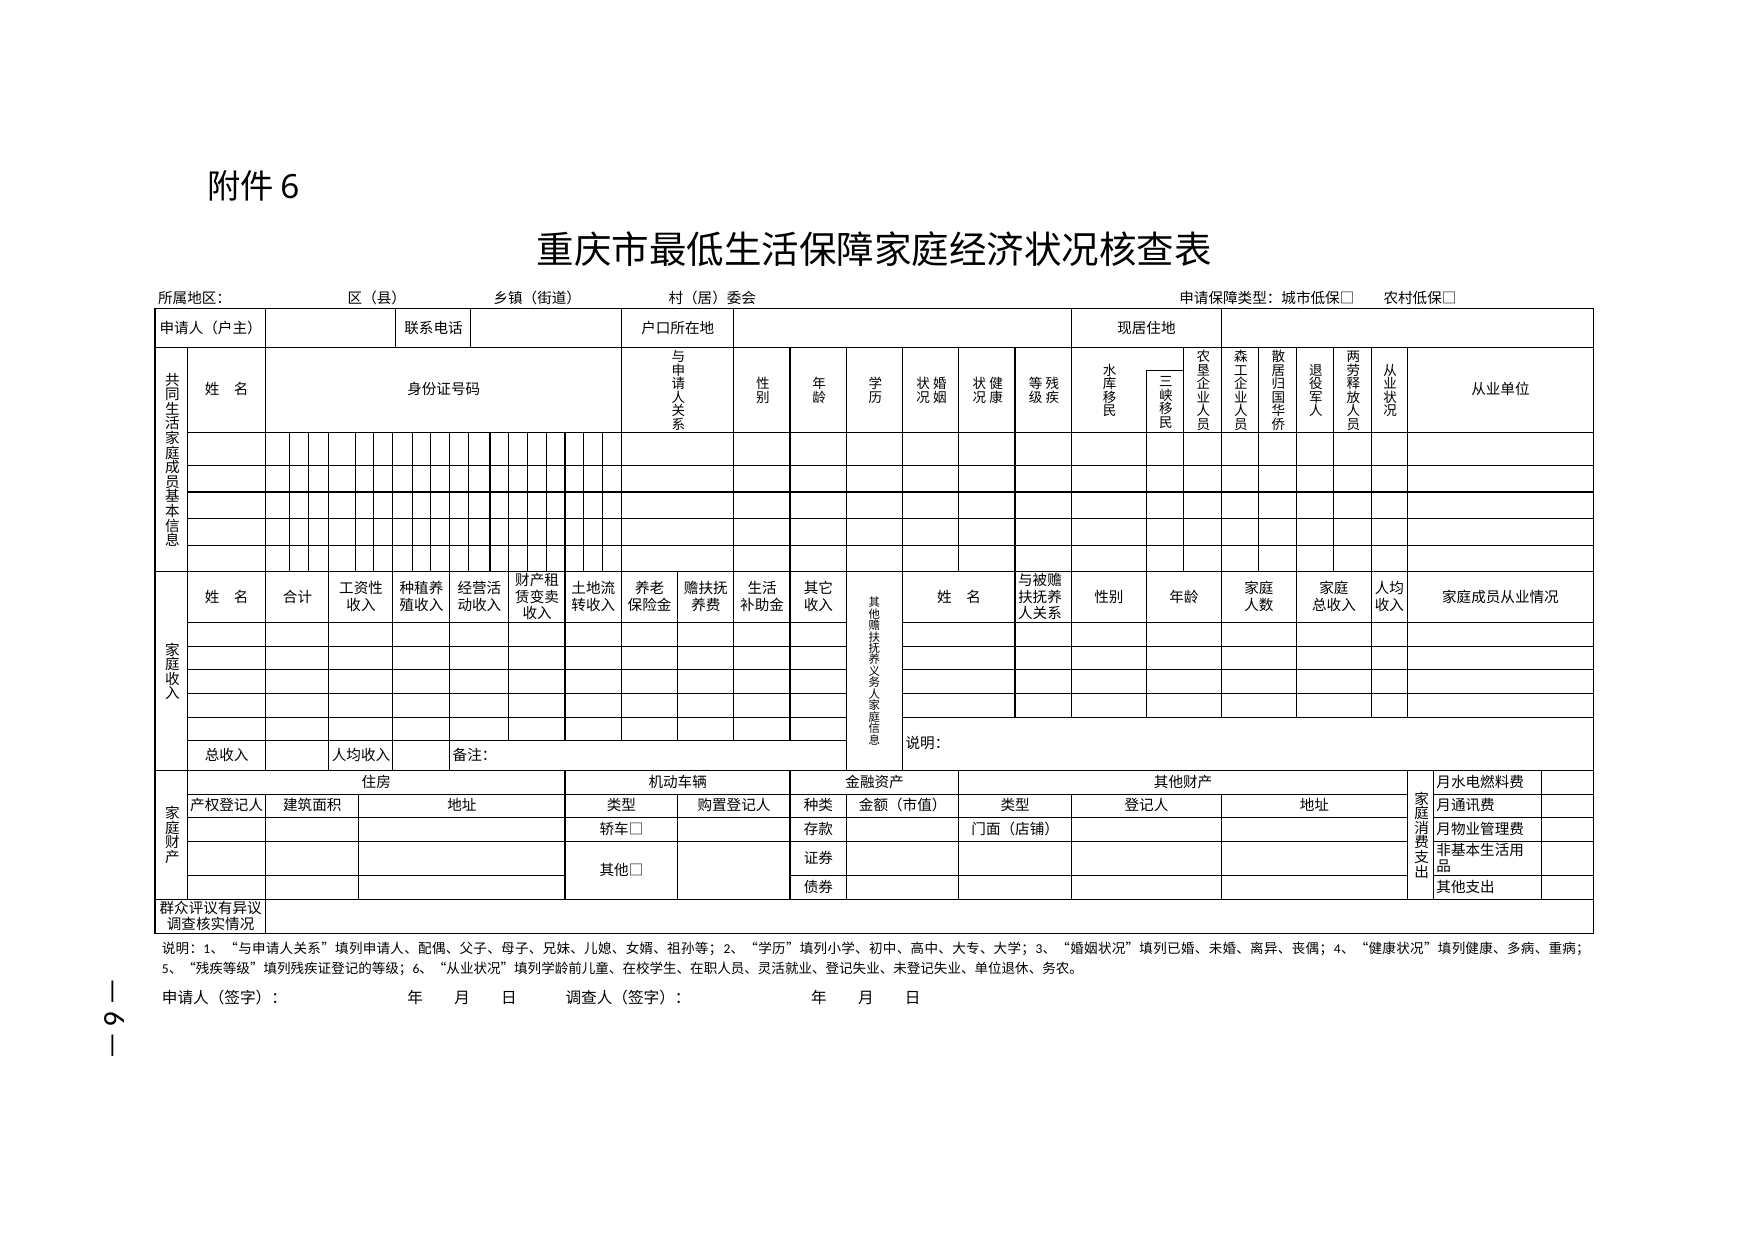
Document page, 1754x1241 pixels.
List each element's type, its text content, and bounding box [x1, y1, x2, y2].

table_cell [1222, 623, 1296, 646]
table_cell [509, 694, 564, 717]
table_cell [359, 818, 564, 841]
table_cell [1408, 433, 1593, 465]
table_cell 地址 [359, 795, 564, 817]
table_cell [959, 842, 1071, 875]
table_cell [566, 718, 621, 740]
table_cell [622, 466, 733, 491]
table_cell [266, 519, 289, 544]
table_cell [1184, 546, 1221, 571]
table_cell [959, 466, 1014, 491]
table_cell 赡扶抚养费 [678, 572, 733, 622]
table_cell [1147, 546, 1183, 571]
table_cell [622, 433, 733, 465]
table_cell 月物业管理费 [1434, 818, 1541, 841]
table_cell [734, 670, 789, 693]
table_cell [374, 433, 392, 465]
table_cell [622, 647, 677, 669]
table_cell 身份证号码 [266, 348, 621, 432]
table_cell [413, 433, 430, 465]
table_cell [509, 466, 527, 491]
table_cell 住房 [188, 771, 564, 793]
table_cell [393, 670, 449, 693]
table_cell [1408, 466, 1593, 491]
table_cell [791, 623, 846, 646]
table_cell [622, 519, 733, 544]
table_cell [1016, 694, 1071, 717]
table_header 申请保障类型：城市低保□ 农村低保□ [1071, 288, 1593, 308]
table_cell [431, 546, 449, 571]
table_cell 存款 [791, 818, 846, 841]
table_cell [188, 466, 265, 491]
table_cell [547, 493, 564, 518]
table_cell [356, 466, 373, 491]
table_cell [1259, 546, 1296, 571]
table_cell [1147, 694, 1221, 717]
table_cell [1542, 818, 1593, 841]
table_cell 共同生活家庭成员基本信息 [156, 348, 187, 571]
table_cell [678, 694, 733, 717]
table_cell [1222, 433, 1258, 465]
table_cell 两劳释放人员 [1334, 348, 1371, 432]
table_cell [188, 493, 265, 518]
table_cell [734, 493, 789, 518]
table_cell [309, 519, 328, 544]
table_cell [584, 466, 602, 491]
table_cell [469, 493, 489, 518]
table_cell [1297, 647, 1371, 669]
table_cell [1372, 433, 1407, 465]
table_cell [528, 546, 546, 571]
table_cell [1072, 493, 1146, 518]
table_cell [374, 546, 392, 571]
table_cell [450, 623, 508, 646]
table_cell [734, 623, 789, 646]
table_cell [1408, 694, 1593, 717]
table_cell [678, 818, 789, 841]
table_cell [329, 466, 355, 491]
table_cell [566, 647, 621, 669]
table_cell [1147, 519, 1183, 544]
table_cell [1297, 670, 1371, 693]
table_cell [509, 546, 527, 571]
table_cell [622, 670, 677, 693]
table_header 所属地区： 区（县） 乡镇（街道） 村（居）委会 [155, 288, 1071, 308]
table_cell [1072, 670, 1146, 693]
table_cell [266, 433, 289, 465]
table_cell [1297, 623, 1371, 646]
table_cell [309, 546, 328, 571]
table_cell [431, 519, 449, 544]
table_cell [528, 519, 546, 544]
table_cell [188, 876, 265, 899]
table_cell [266, 466, 289, 491]
table_cell [678, 623, 733, 646]
table_cell [959, 876, 1071, 899]
table_cell [847, 842, 958, 875]
table_cell 土地流转收入 [566, 572, 621, 622]
table_cell [847, 818, 958, 841]
table_cell [791, 519, 846, 544]
table_cell [959, 433, 1014, 465]
table_cell [393, 647, 449, 669]
table_cell [393, 433, 412, 465]
table_cell [1072, 433, 1146, 465]
table_cell [1147, 647, 1221, 669]
table_cell [1222, 647, 1296, 669]
table_cell 婚姻 状况 [903, 348, 958, 432]
table_cell [309, 493, 328, 518]
table_cell 产权登记人 [188, 795, 265, 817]
table_cell [584, 546, 602, 571]
table_cell [566, 546, 583, 571]
table_cell 从业单位 [1408, 348, 1593, 432]
table_cell [1072, 842, 1221, 875]
table_cell [188, 546, 265, 571]
table_cell 说明： [903, 718, 1593, 770]
table_cell [791, 718, 846, 740]
table_cell 购置登记人 [678, 795, 789, 817]
table_cell [1016, 670, 1071, 693]
table_cell [393, 741, 449, 770]
table_cell [603, 433, 621, 465]
table_cell [791, 433, 846, 465]
text 重庆市最低生活保障家庭经济状况核查表 [207, 220, 1541, 274]
table_cell 备注： [450, 741, 846, 770]
table_cell [566, 493, 583, 518]
table_cell 门面（店铺） [959, 818, 1071, 841]
table_cell 种类 [791, 795, 846, 817]
table_cell [450, 546, 468, 571]
table_cell 人均收入 [1372, 572, 1407, 622]
table_cell 其他□ [566, 842, 677, 899]
table_cell [1408, 519, 1593, 544]
table_cell [603, 493, 621, 518]
table_cell [1259, 519, 1296, 544]
table_cell 群众评议有异议 调查核实情况 [156, 900, 265, 933]
table_cell [266, 670, 328, 693]
table_cell [290, 519, 308, 544]
table_cell 联系电话 [396, 309, 470, 347]
table_cell [266, 309, 395, 347]
table_cell [847, 546, 902, 571]
table_cell [903, 694, 1014, 717]
table_cell [290, 466, 308, 491]
table_cell [290, 433, 308, 465]
table_cell [290, 493, 308, 518]
table_cell [329, 546, 355, 571]
table_cell [603, 519, 621, 544]
table_cell [903, 493, 958, 518]
table_cell [509, 433, 527, 465]
table_cell 建筑面积 [266, 795, 358, 817]
table_cell [431, 466, 449, 491]
table_cell 退役军人 [1297, 348, 1333, 432]
table_cell [622, 623, 677, 646]
table_cell [359, 876, 564, 899]
table_cell [547, 433, 564, 465]
table_cell [393, 694, 449, 717]
table_cell [266, 546, 289, 571]
table_cell 散居归国华侨 [1259, 348, 1296, 432]
table_cell [509, 718, 564, 740]
table_cell [528, 433, 546, 465]
table_cell [1072, 876, 1221, 899]
table_cell [1408, 493, 1593, 518]
table_cell [1372, 694, 1407, 717]
table_cell [1372, 670, 1407, 693]
table_cell [903, 466, 958, 491]
table_cell [1072, 519, 1146, 544]
table_cell 申请人（户主） [156, 309, 265, 347]
table_cell 金融资产 [791, 771, 958, 793]
table_cell [566, 694, 621, 717]
table_cell [566, 519, 583, 544]
table_cell [1334, 519, 1371, 544]
table_cell [603, 466, 621, 491]
table_cell [1259, 466, 1296, 491]
table_cell [491, 546, 508, 571]
table_cell 类型 [566, 795, 677, 817]
table_cell [329, 493, 355, 518]
table_cell 与被赡扶抚养人关系 [1016, 572, 1071, 622]
table_cell [1222, 818, 1407, 841]
table_cell [1147, 623, 1221, 646]
table_cell [903, 546, 958, 571]
table_cell [1542, 876, 1593, 899]
table_cell 金额（市值） [847, 795, 958, 817]
table_cell [1222, 876, 1407, 899]
table_cell 姓 名 [188, 348, 265, 432]
table_cell [847, 433, 902, 465]
table_cell [1222, 694, 1296, 717]
table_cell [1184, 466, 1221, 491]
table_cell [1016, 546, 1071, 571]
table_cell [188, 623, 265, 646]
table_cell [393, 466, 412, 491]
table_cell [528, 466, 546, 491]
table_cell 家庭消费支出 [1408, 771, 1433, 899]
table_cell 总收入 [188, 741, 265, 770]
table_cell [1408, 647, 1593, 669]
table_cell [356, 546, 373, 571]
table_cell 地址 [1222, 795, 1407, 817]
table_cell [509, 493, 527, 518]
table_cell [329, 519, 355, 544]
table_cell [584, 433, 602, 465]
table_cell [1016, 647, 1071, 669]
table_cell [491, 493, 508, 518]
table_cell [188, 694, 265, 717]
table_cell [603, 546, 621, 571]
table_cell [393, 623, 449, 646]
table_cell 养老 保险金 [622, 572, 677, 622]
table_cell [1259, 433, 1296, 465]
table_cell [1297, 433, 1333, 465]
table_cell [471, 309, 621, 347]
table_cell [266, 718, 328, 740]
table_cell [266, 493, 289, 518]
table_cell [734, 546, 789, 571]
table_cell [1408, 546, 1593, 571]
table_cell [188, 818, 265, 841]
table_cell [309, 466, 328, 491]
table_cell [290, 546, 308, 571]
table_cell 农垦企业人员 [1184, 348, 1221, 432]
table_cell 从业状况 [1372, 348, 1407, 432]
table_cell [359, 842, 564, 875]
table_cell [678, 718, 733, 740]
table_cell [791, 546, 846, 571]
table_cell [1184, 519, 1221, 544]
table_cell [509, 623, 564, 646]
table_cell [469, 466, 489, 491]
table_cell [1072, 546, 1146, 571]
table_cell [622, 718, 677, 740]
table_cell [450, 493, 468, 518]
table_cell [509, 519, 527, 544]
table_cell 说明：1、“与申请人关系”填列申请人、配偶、父子、母子、兄妹、儿媳、女婿、祖孙等；2、“学历”填列小学、初中、高中、大专、大学；3、“婚姻状况”填列已婚、未婚、离异、丧偶；4、“健康状况”填列健康、多病、重病；5、“残疾等级”填列残疾证登记的等级；6、“从业状况”填列学龄前儿童、在校学生、在职人员、灵活就业、登记失业、未登记失业、单位退休、务农。 [155, 934, 1593, 981]
table_cell [266, 647, 328, 669]
table_cell 年龄 [1147, 572, 1221, 622]
table_cell [309, 433, 328, 465]
table_cell [413, 546, 430, 571]
table_cell [266, 876, 358, 899]
table_cell [1016, 623, 1071, 646]
table_cell [734, 309, 1071, 347]
table_cell [1222, 309, 1593, 347]
table_cell [734, 466, 789, 491]
table_cell [791, 466, 846, 491]
table_cell 户口所在地 [622, 309, 733, 347]
table_cell [791, 670, 846, 693]
table_cell [1372, 493, 1407, 518]
table_cell [734, 519, 789, 544]
table_cell [1147, 466, 1183, 491]
table_cell [1072, 466, 1146, 491]
table_cell [1408, 670, 1593, 693]
table_cell [1542, 771, 1593, 793]
table_cell [1297, 466, 1333, 491]
table_cell [1016, 493, 1071, 518]
table_cell [188, 433, 265, 465]
table_cell 工资性 收入 [329, 572, 392, 622]
table_cell 债券 [791, 876, 846, 899]
table_cell 家庭 总收入 [1297, 572, 1371, 622]
table_cell [393, 546, 412, 571]
table_cell 合计 [266, 572, 328, 622]
table_cell [413, 519, 430, 544]
table_cell 三峡移民 [1147, 371, 1183, 432]
table_cell [188, 647, 265, 669]
table_cell [469, 433, 489, 465]
table_cell [678, 647, 733, 669]
table_cell [1222, 493, 1258, 518]
table_cell 登记人 [1072, 795, 1221, 817]
table_cell [329, 718, 392, 740]
table_cell 种稙养殖收入 [393, 572, 449, 622]
table_cell 生活 补助金 [734, 572, 789, 622]
table_cell [1408, 623, 1593, 646]
table_cell [1072, 623, 1146, 646]
table_cell 水库移民 [1072, 348, 1146, 432]
table_cell [329, 433, 355, 465]
table_cell [1334, 433, 1371, 465]
table_cell [1297, 546, 1333, 571]
table_cell [1184, 433, 1221, 465]
table_cell [959, 546, 1014, 571]
table_cell [266, 623, 328, 646]
table_cell [1072, 818, 1221, 841]
table_cell [374, 466, 392, 491]
table_cell [393, 718, 449, 740]
table_cell [450, 670, 508, 693]
table_cell [188, 718, 265, 740]
table_cell [1372, 623, 1407, 646]
table_cell [1334, 493, 1371, 518]
table_cell [188, 670, 265, 693]
table_cell [1542, 842, 1593, 875]
table_cell [266, 900, 1593, 933]
table_cell [1297, 493, 1333, 518]
table_cell [1072, 647, 1146, 669]
table_cell 其它 收入 [791, 572, 846, 622]
table_cell [547, 466, 564, 491]
table_cell [1016, 433, 1071, 465]
table_cell [847, 493, 902, 518]
table_cell [734, 718, 789, 740]
table_cell [1297, 519, 1333, 544]
table_cell [329, 647, 392, 669]
table_cell [431, 493, 449, 518]
table_cell [469, 519, 489, 544]
table_cell 财产租赁变卖收入 [509, 572, 564, 622]
table_cell [450, 718, 508, 740]
table_cell [469, 546, 489, 571]
table_cell [509, 647, 564, 669]
table_cell [1334, 466, 1371, 491]
table_cell 现居住地 [1072, 309, 1221, 347]
table_cell [356, 519, 373, 544]
table_cell [491, 466, 508, 491]
table_cell [547, 519, 564, 544]
table_cell [329, 694, 392, 717]
table_cell [847, 519, 902, 544]
table_cell [188, 842, 265, 875]
table_cell [566, 466, 583, 491]
table_cell [450, 647, 508, 669]
table_cell [678, 842, 789, 899]
table_cell [450, 466, 468, 491]
table_cell [1222, 670, 1296, 693]
table_cell [791, 493, 846, 518]
table_cell [734, 694, 789, 717]
table_cell [1147, 433, 1183, 465]
table_cell 性别 [734, 348, 789, 432]
table_cell [1372, 546, 1407, 571]
table_cell [584, 519, 602, 544]
table_cell [374, 519, 392, 544]
table_cell [903, 670, 1014, 693]
table_cell 家庭成员从业情况 [1408, 572, 1593, 622]
table_cell [678, 670, 733, 693]
table_cell 申请人（签字）： 年 月 日 调查人（签字）： 年 月 日 [155, 981, 1593, 1013]
table_cell [356, 433, 373, 465]
table_cell [903, 623, 1014, 646]
table_cell [847, 876, 958, 899]
table_cell 证券 [791, 842, 846, 875]
table_cell [1222, 546, 1258, 571]
table_cell 人均收入 [329, 741, 392, 770]
table_cell [450, 433, 468, 465]
table_cell [266, 694, 328, 717]
table_cell [393, 493, 412, 518]
table_cell [1016, 466, 1071, 491]
table_cell 学历 [847, 348, 902, 432]
table_cell [547, 546, 564, 571]
table_cell 家庭 人数 [1222, 572, 1296, 622]
table_cell [1542, 795, 1593, 817]
table_cell [1372, 466, 1407, 491]
table_cell [509, 670, 564, 693]
table_cell 其他赡扶抚养义务人家庭信息 [847, 572, 902, 770]
table_cell [188, 519, 265, 544]
table_cell [1372, 519, 1407, 544]
table_cell 健康 状况 [959, 348, 1014, 432]
table_cell [1016, 519, 1071, 544]
table_cell [491, 519, 508, 544]
table_cell 机动车辆 [566, 771, 789, 793]
table_cell [734, 433, 789, 465]
table_cell [450, 519, 468, 544]
table_cell [356, 493, 373, 518]
table_cell [622, 546, 733, 571]
table_cell [566, 433, 583, 465]
table_cell [903, 433, 958, 465]
table_cell 姓 名 [903, 572, 1014, 622]
table_cell 其他支出 [1434, 876, 1541, 899]
table_cell [566, 623, 621, 646]
table_cell [1184, 493, 1221, 518]
table_cell [791, 694, 846, 717]
table_cell 性别 [1072, 572, 1146, 622]
table_cell [566, 670, 621, 693]
table_cell 家庭收入 [156, 572, 187, 770]
table_cell [413, 466, 430, 491]
table_cell [266, 818, 358, 841]
table_cell [1222, 519, 1258, 544]
table_cell [622, 493, 733, 518]
table_cell [903, 647, 1014, 669]
table_cell [329, 623, 392, 646]
table_cell 姓 名 [188, 572, 265, 622]
table_cell [734, 647, 789, 669]
table_cell [1334, 546, 1371, 571]
table_cell [584, 493, 602, 518]
table_cell [450, 694, 508, 717]
table_cell [622, 694, 677, 717]
table_cell 森工企业人员 [1222, 348, 1258, 432]
table_cell [1147, 493, 1183, 518]
table_cell [431, 433, 449, 465]
table_cell [1146, 348, 1183, 370]
table_cell 与申请人关系 [622, 348, 733, 432]
table_cell [959, 493, 1014, 518]
table_cell 其他财产 [959, 771, 1407, 793]
table_cell [266, 842, 358, 875]
table_cell 经营活动收入 [450, 572, 508, 622]
table_cell [1372, 647, 1407, 669]
table_cell [847, 466, 902, 491]
table_cell 轿车□ [566, 818, 677, 841]
table_cell 类型 [959, 795, 1071, 817]
table_cell [1259, 493, 1296, 518]
table_cell [1297, 694, 1371, 717]
table_cell [329, 670, 392, 693]
table_cell [374, 493, 392, 518]
table_cell [491, 433, 508, 465]
table_cell [1147, 670, 1221, 693]
table_cell [393, 519, 412, 544]
table_cell [413, 493, 430, 518]
table_cell 残疾 等级 [1016, 348, 1071, 432]
table_cell 月通讯费 [1434, 795, 1541, 817]
text 附件6 [207, 159, 1541, 208]
table_cell [1222, 842, 1407, 875]
table_cell 非基本生活用品 [1434, 842, 1541, 875]
table_cell [266, 741, 328, 770]
table_cell 月水电燃料费 [1434, 771, 1541, 793]
table_cell [1222, 466, 1258, 491]
table_cell [791, 647, 846, 669]
table_cell [528, 493, 546, 518]
table_cell 年龄 [791, 348, 846, 432]
table_cell [1072, 694, 1146, 717]
table_cell [903, 519, 958, 544]
table_cell 家庭财产 [156, 771, 187, 899]
table_cell [959, 519, 1014, 544]
